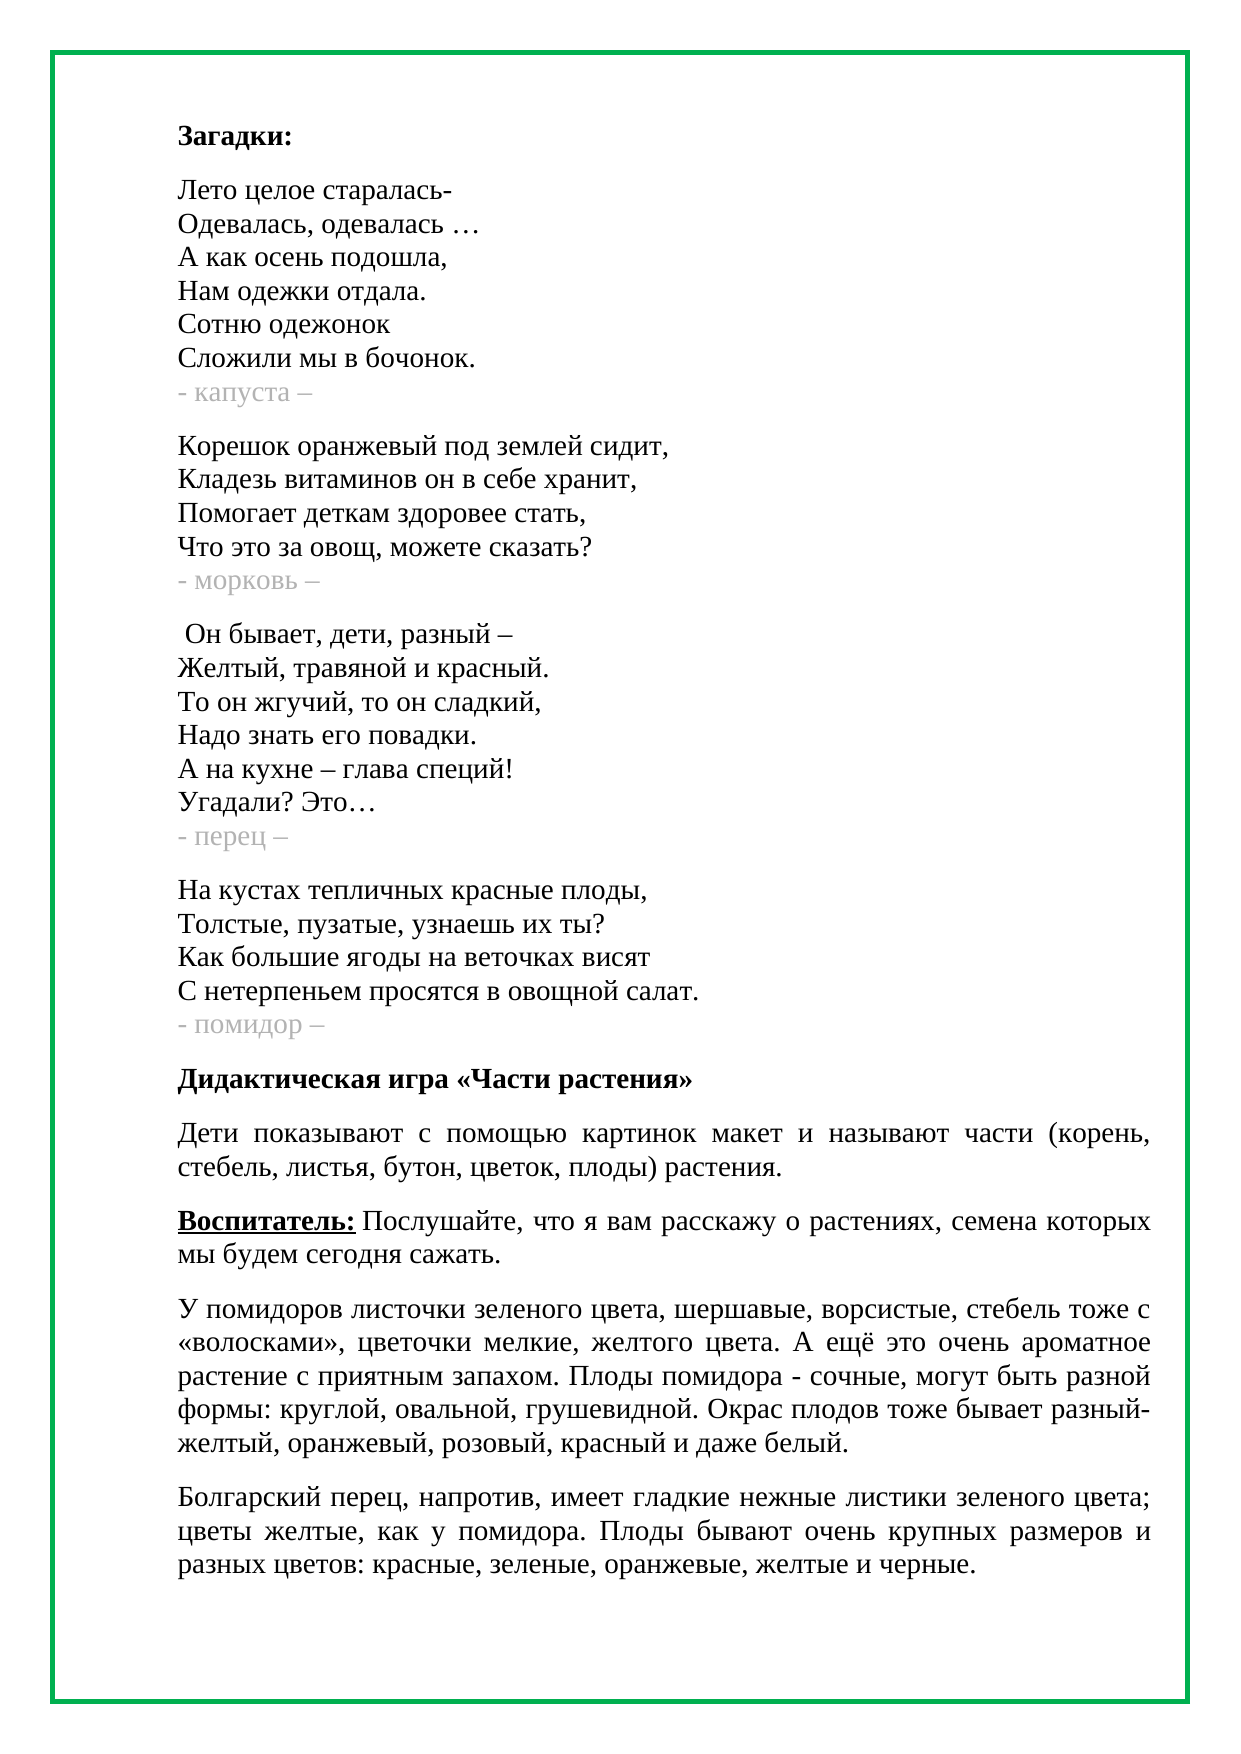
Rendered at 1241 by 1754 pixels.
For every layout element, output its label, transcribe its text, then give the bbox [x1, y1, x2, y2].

text Дидактическая игра «Части растения» [177, 1061, 1152, 1094]
text Болгарский перец, напротив, имеет гладкие нежные листики зеленого цвета; цветы желтые, как у помидора. Плоды бывают очень крупных размеров и разных цветов: красные, зеленые, оранжевые, желтые и черные. [177, 1479, 1152, 1580]
text Дети показывают с помощью картинок макет и называют части (корень, стебель, листья, бутон, цветок, плоды) растения. [177, 1115, 1152, 1182]
text Он бывает, дети, разный – Желтый, травяной и красный. То он жгучий, то он сладкий, Надо знать его повадки. А на кухне – глава специй! Угадали? Это… - перец – [177, 617, 1152, 851]
text Корешок оранжевый под землей сидит, Кладезь витаминов он в себе хранит, Помогает деткам здоровее стать, Что это за овощ, можете сказать? - морковь – [177, 428, 1152, 596]
text Воспитатель: Послушайте, что я вам расскажу о растениях, семена которых мы будем сегодня сажать. [177, 1203, 1152, 1270]
text Загадки: [177, 118, 1152, 152]
text У помидоров листочки зеленого цвета, шершавые, ворсистые, стебель тоже с «волосками», цветочки мелкие, желтого цвета. А ещё это очень ароматное растение с приятным запахом. Плоды помидора - сочные, могут быть разной формы: круглой, овальной, грушевидной. Окрас плодов тоже бывает разный-желтый, оранжевый, розовый, красный и даже белый. [177, 1291, 1152, 1459]
text На кустах тепличных красные плоды, Толстые, пузатые, узнаешь их ты? Как большие ягоды на веточках висят С нетерпеньем просятся в овощной салат. - помидор – [177, 872, 1152, 1040]
text Лето целое старалась- Одевалась, одевалась … А как осень подошла, Нам одежки отдала. Сотню одежонок Сложили мы в бочонок. - капуста – [177, 172, 1152, 407]
